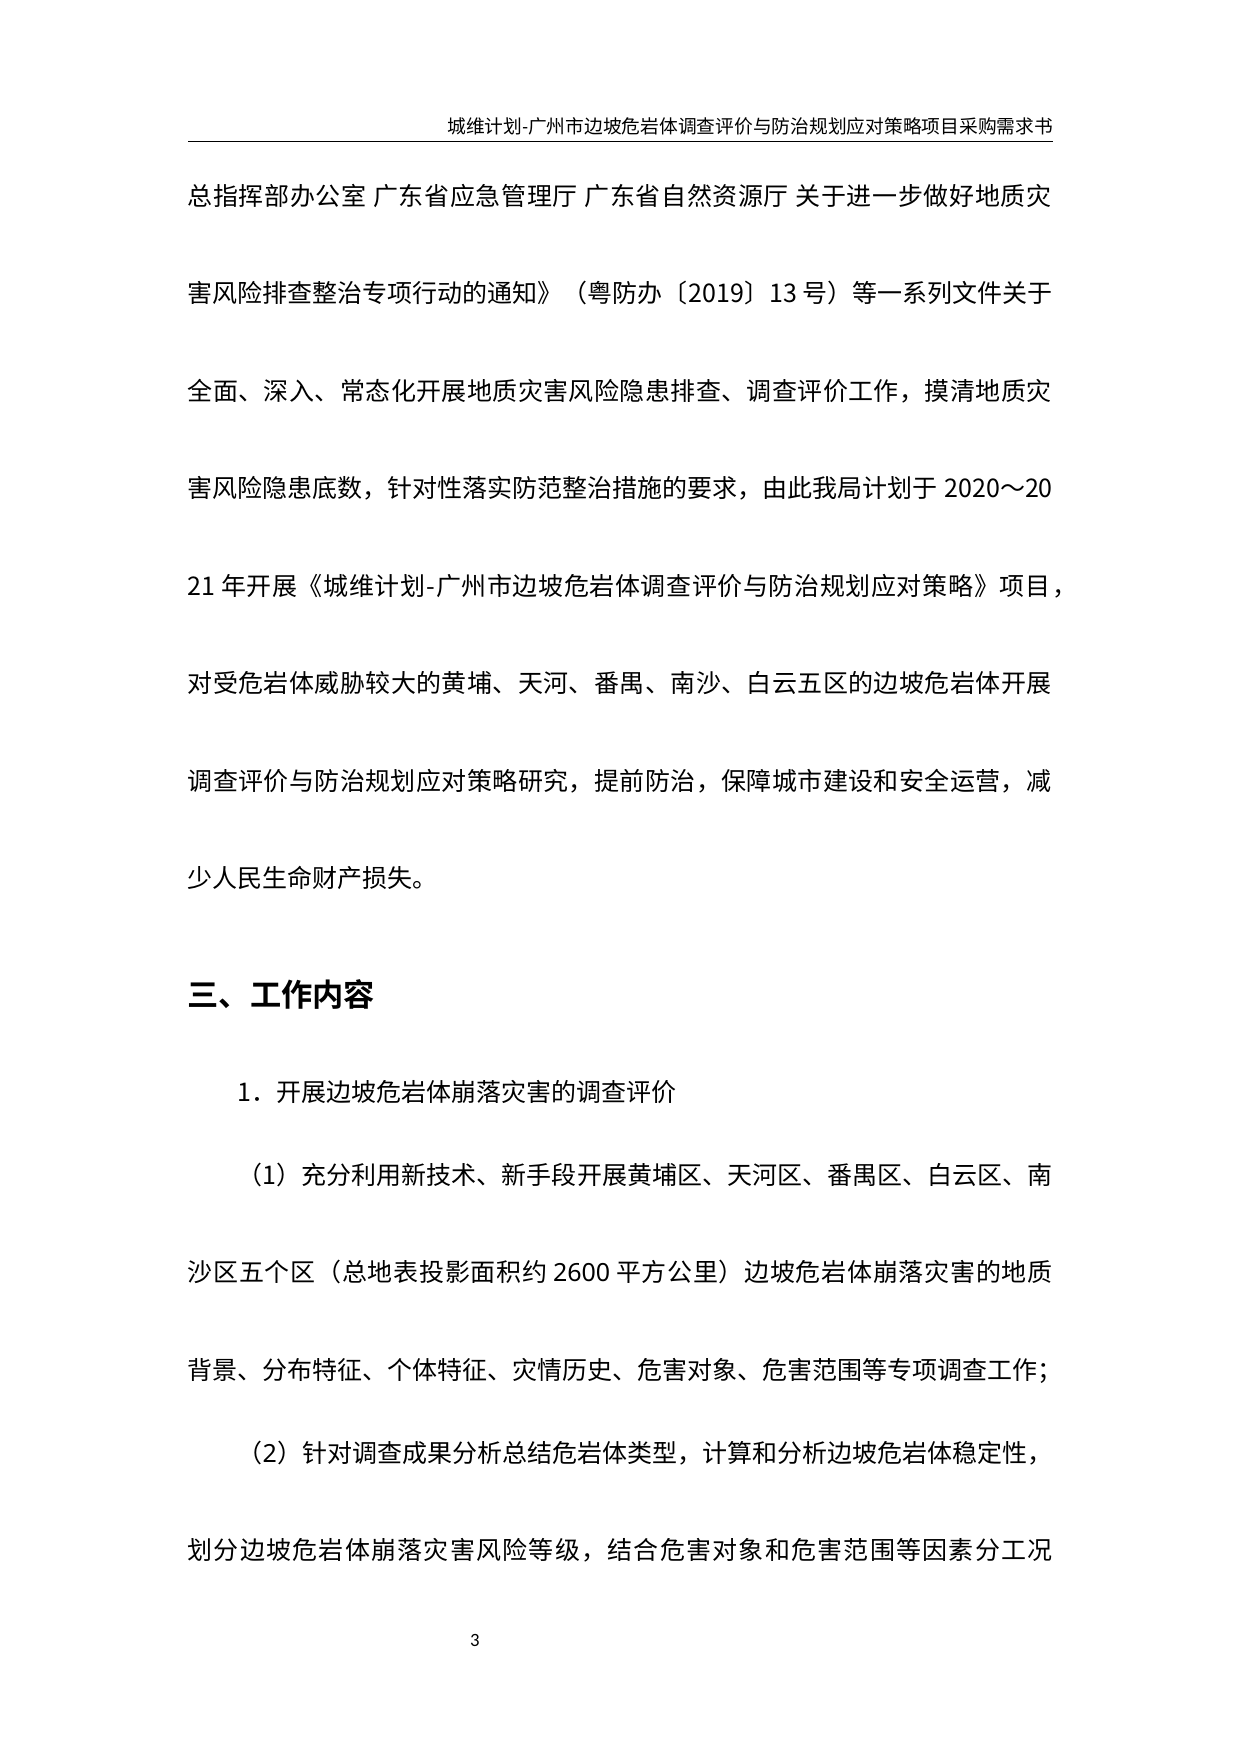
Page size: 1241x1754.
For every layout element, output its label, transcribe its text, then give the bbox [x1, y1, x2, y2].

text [187, 162, 1053, 909]
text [187, 1419, 1053, 1581]
text （1）充分利用新技术、新手段开展黄埔区、天河区、番禺区、白云区、南沙区五个区（总地表投影面积约2600平方公里）边坡危岩体崩落灾害的地质背景、分布特征、个体特征、灾情历史、危害对象、危害范围等专项调查工作； [187, 1141, 1053, 1401]
text 1．开展边坡危岩体崩落灾害的调查评价 [187, 1058, 1053, 1123]
list 工作内容 [187, 960, 1053, 1025]
